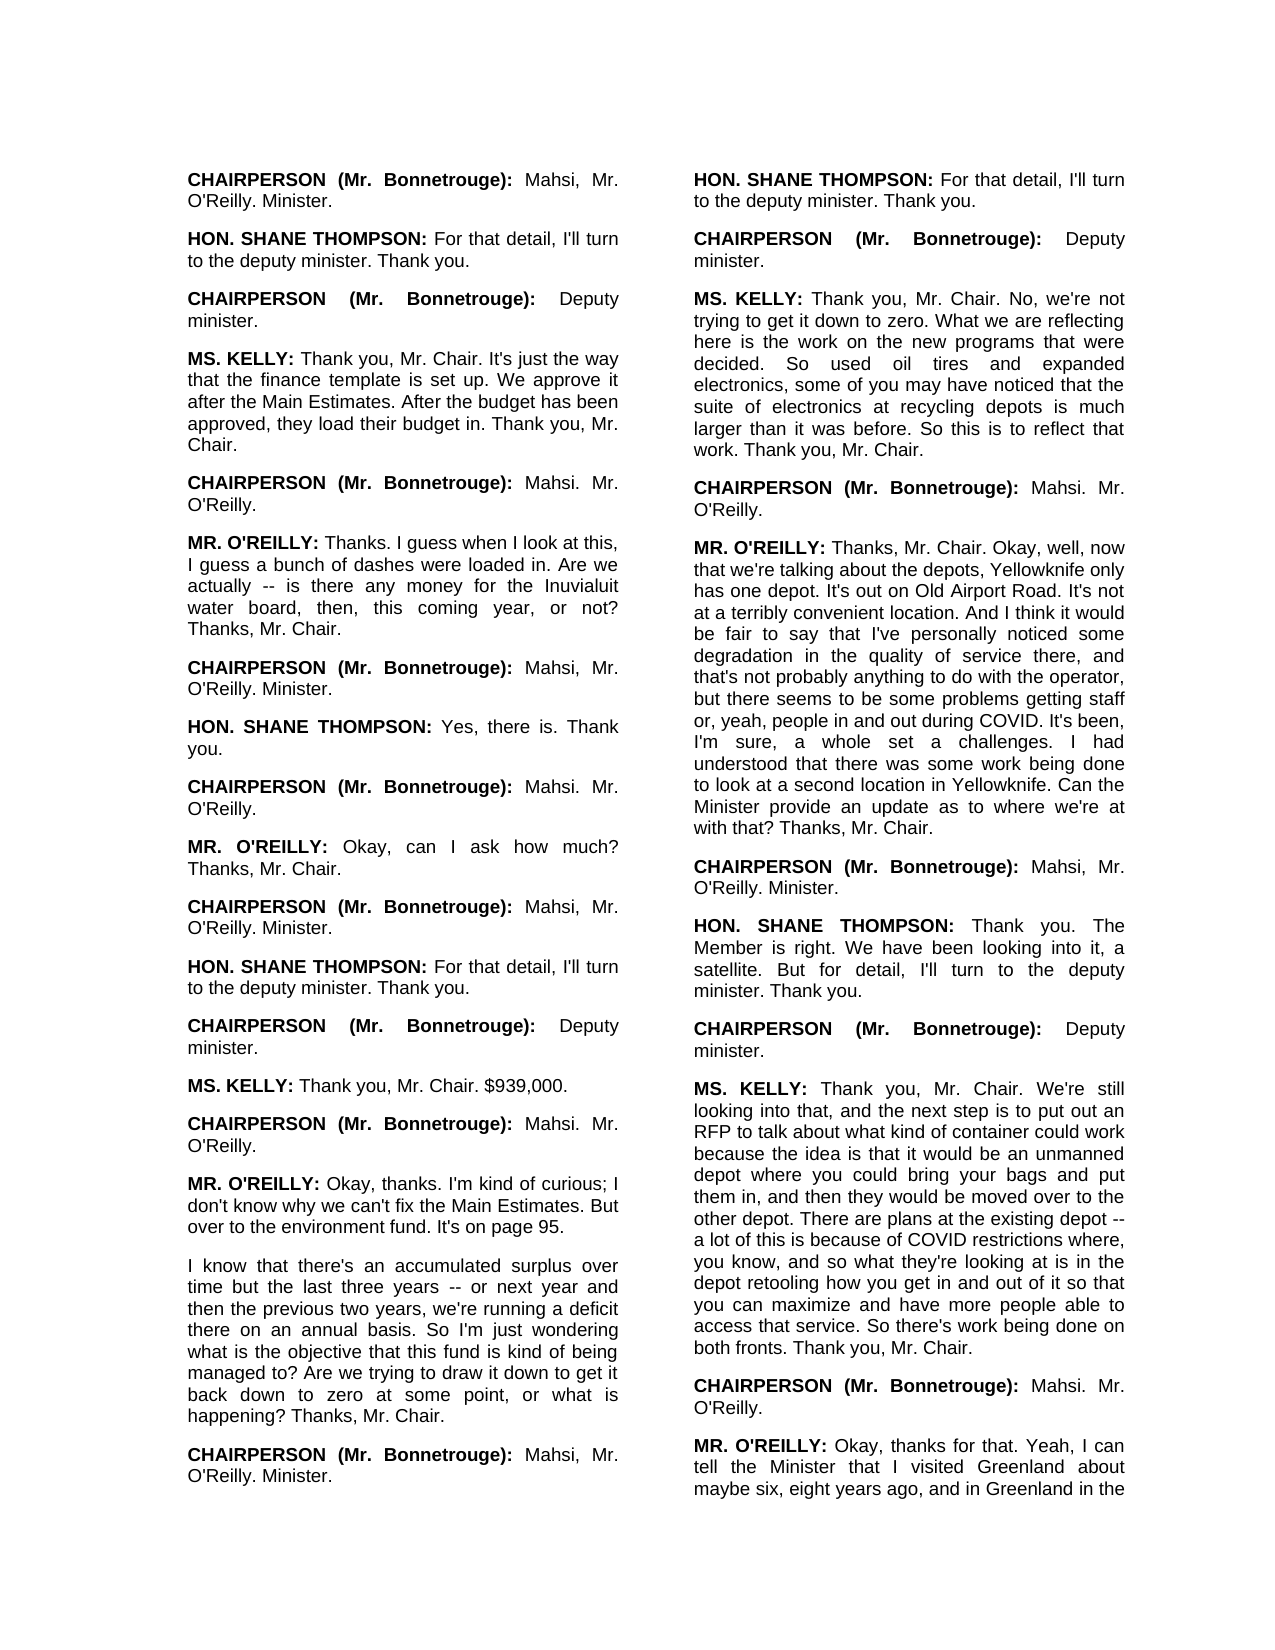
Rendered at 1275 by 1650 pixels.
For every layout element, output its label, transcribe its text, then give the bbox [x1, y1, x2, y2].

text CHAIRPERSON (Mr. Bonnetrouge): Deputy minister. [694, 228, 1125, 271]
text CHAIRPERSON (Mr. Bonnetrouge): Mahsi. Mr. O'Reilly. [694, 477, 1125, 520]
text CHAIRPERSON (Mr. Bonnetrouge): Mahsi, Mr. O'Reilly. Minister. [187, 1443, 619, 1487]
text CHAIRPERSON (Mr. Bonnetrouge): Mahsi. Mr. O'Reilly. [187, 472, 619, 515]
text HON. SHANE THOMPSON: For that detail, I'll turn to the deputy minister. Thank you. [187, 228, 619, 271]
text CHAIRPERSON (Mr. Bonnetrouge): Mahsi, Mr. O'Reilly. Minister. [187, 656, 619, 699]
text CHAIRPERSON (Mr. Bonnetrouge): Mahsi, Mr. O'Reilly. Minister. [187, 168, 619, 211]
text MR. O'REILLY: Thanks. I guess when I look at this, I guess a bunch of dashes were loaded in. Are we actually -- is there any money for the Inuvialuit water board, then, this coming year, or not? Thanks, Mr. Chair. [187, 532, 619, 640]
text CHAIRPERSON (Mr. Bonnetrouge): Mahsi. Mr. O'Reilly. [187, 776, 619, 819]
text CHAIRPERSON (Mr. Bonnetrouge): Deputy minister. [187, 1015, 619, 1058]
text CHAIRPERSON (Mr. Bonnetrouge): Mahsi. Mr. O'Reilly. [694, 1375, 1125, 1418]
text I know that there's an accumulated surplus over time but the last three years -- or next year and then the previous two years, we're running a deficit there on an annual basis. So I'm just wondering what is the objective that this fund is kind of being managed to? Are we trying to draw it down to get it back down to zero at some point, or what is happening? Thanks, Mr. Chair. [187, 1254, 619, 1427]
text CHAIRPERSON (Mr. Bonnetrouge): Deputy minister. [187, 288, 619, 331]
text CHAIRPERSON (Mr. Bonnetrouge): Deputy minister. [694, 1018, 1125, 1061]
text HON. SHANE THOMPSON: For that detail, I'll turn to the deputy minister. Thank you. [694, 168, 1125, 211]
text MS. KELLY: Thank you, Mr. Chair. No, we're not trying to get it down to zero. What we are reflecting here is the work on the new programs that were decided. So used oil tires and expanded electronics, some of you may have noticed that the suite of electronics at recycling depots is much larger than it was before. So this is to reflect that work. Thank you, Mr. Chair. [694, 288, 1125, 460]
text CHAIRPERSON (Mr. Bonnetrouge): Mahsi. Mr. O'Reilly. [187, 1113, 619, 1156]
text HON. SHANE THOMPSON: For that detail, I'll turn to the deputy minister. Thank you. [187, 955, 619, 998]
text MS. KELLY: Thank you, Mr. Chair. We're still looking into that, and the next step is to put out an RFP to talk about what kind of container could work because the idea is that it would be an unmanned depot where you could bring your bags and put them in, and then they would be moved over to the other depot. There are plans at the existing depot -- a lot of this is because of COVID restrictions where, you know, and so what they're looking at is in the depot retooling how you get in and out of it so that you can maximize and have more people able to access that service. So there's work being done on both fronts. Thank you, Mr. Chair. [694, 1078, 1125, 1358]
text MS. KELLY: Thank you, Mr. Chair. $939,000. [187, 1075, 619, 1097]
text MS. KELLY: Thank you, Mr. Chair. It's just the way that the finance template is set up. We approve it after the Main Estimates. After the budget has been approved, they load their budget in. Thank you, Mr. Chair. [187, 348, 619, 456]
text MR. O'REILLY: Okay, thanks. I'm kind of curious; I don't know why we can't fix the Main Estimates. But over to the environment fund. It's on page 95. [187, 1173, 619, 1238]
text MR. O'REILLY: Okay, can I ask how much? Thanks, Mr. Chair. [187, 836, 619, 879]
text CHAIRPERSON (Mr. Bonnetrouge): Mahsi, Mr. O'Reilly. Minister. [694, 855, 1125, 898]
text CHAIRPERSON (Mr. Bonnetrouge): Mahsi, Mr. O'Reilly. Minister. [187, 896, 619, 939]
text HON. SHANE THOMPSON: Yes, there is. Thank you. [187, 716, 619, 759]
text MR. O'REILLY: Thanks, Mr. Chair. Okay, well, now that we're talking about the depots, Yellowknife only has one depot. It's out on Old Airport Road. It's not at a terribly convenient location. And I think it would be fair to say that I've personally noticed some degradation in the quality of service there, and that's not probably anything to do with the operator, but there seems to be some problems getting staff or, yeah, people in and out during COVID. It's been, I'm sure, a whole set a challenges. I had understood that there was some work being done to look at a second location in Yellowknife. Can the Minister provide an update as to where we're at with that? Thanks, Mr. Chair. [694, 537, 1125, 839]
text HON. SHANE THOMPSON: Thank you. The Member is right. We have been looking into it, a satellite. But for detail, I'll turn to the deputy minister. Thank you. [694, 915, 1125, 1001]
